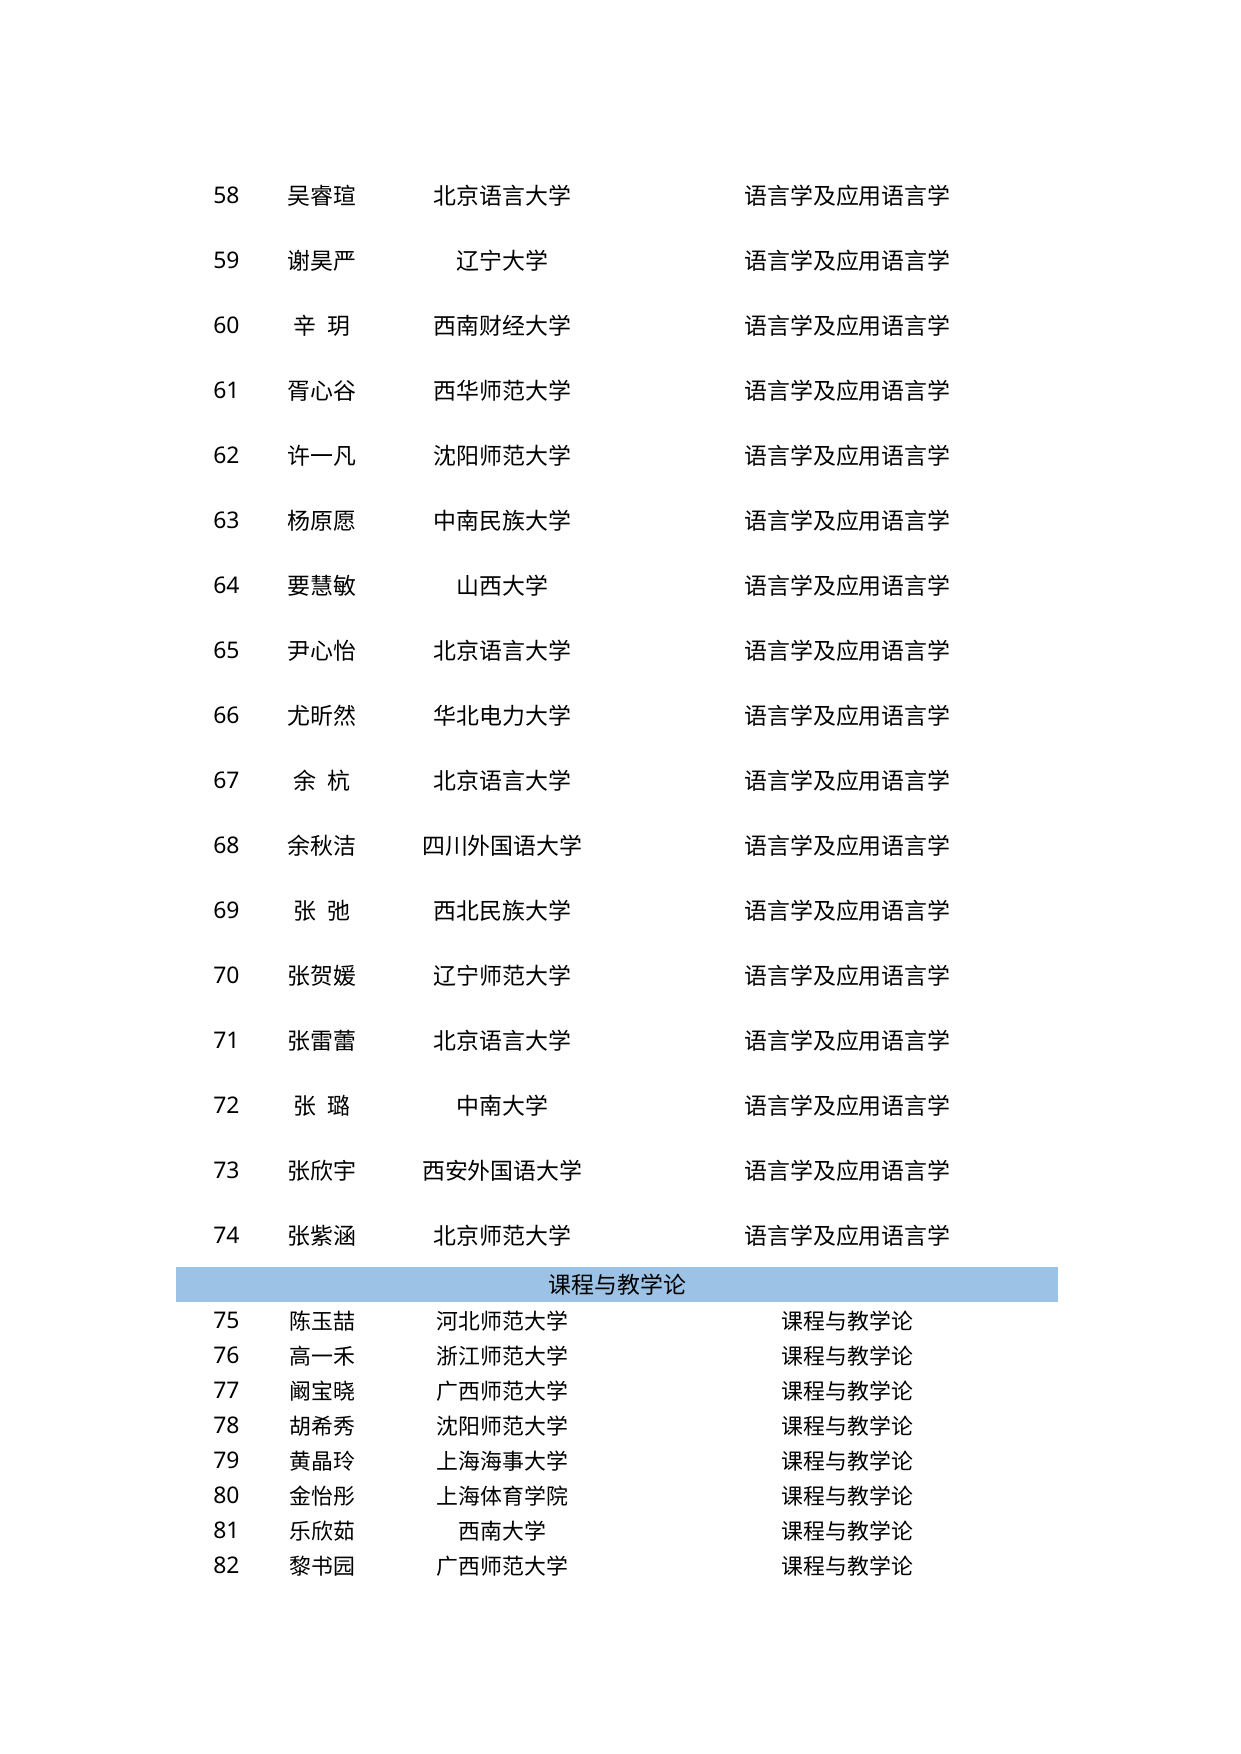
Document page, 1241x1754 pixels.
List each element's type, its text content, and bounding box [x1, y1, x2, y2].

table_cell 黎书园 [276, 1547, 367, 1582]
table_cell 许一凡 [276, 422, 367, 487]
table_cell 谢昊严 [276, 227, 367, 292]
table_cell 沈阳师范大学 [368, 1407, 637, 1442]
table_cell 课程与教学论 [637, 1442, 1058, 1477]
table_cell 尹心怡 [276, 617, 367, 682]
table_cell 北京语言大学 [368, 1007, 637, 1072]
table_cell 张 弛 [276, 877, 367, 942]
table_cell 语言学及应用语言学 [637, 812, 1058, 877]
table_cell 79 [176, 1442, 276, 1477]
table_cell 59 [176, 227, 276, 292]
table_cell 60 [176, 292, 276, 357]
table_cell 语言学及应用语言学 [637, 357, 1058, 422]
table_cell 课程与教学论 [637, 1547, 1058, 1582]
table_cell 胥心谷 [276, 357, 367, 422]
table_cell 语言学及应用语言学 [637, 1202, 1058, 1267]
table_cell 高一禾 [276, 1337, 367, 1372]
table_cell 尤昕然 [276, 682, 367, 747]
table_cell 课程与教学论 [637, 1512, 1058, 1547]
table_cell 北京师范大学 [368, 1202, 637, 1267]
table_cell 西北民族大学 [368, 877, 637, 942]
table_cell 河北师范大学 [368, 1302, 637, 1337]
table_cell 张贺媛 [276, 942, 367, 1007]
table_cell 82 [176, 1547, 276, 1582]
table_cell 语言学及应用语言学 [637, 292, 1058, 357]
table_cell 课程与教学论 [637, 1477, 1058, 1512]
table_cell 西南大学 [368, 1512, 637, 1547]
table_cell 71 [176, 1007, 276, 1072]
table_cell 76 [176, 1337, 276, 1372]
table_cell 58 [176, 162, 276, 227]
table_cell 语言学及应用语言学 [637, 487, 1058, 552]
table_cell 73 [176, 1137, 276, 1202]
table_cell 74 [176, 1202, 276, 1267]
table_cell 广西师范大学 [368, 1547, 637, 1582]
table_cell 余秋洁 [276, 812, 367, 877]
table_cell 广西师范大学 [368, 1372, 637, 1407]
table_cell 上海海事大学 [368, 1442, 637, 1477]
table_cell 语言学及应用语言学 [637, 422, 1058, 487]
table_cell 浙江师范大学 [368, 1337, 637, 1372]
table_cell 64 [176, 552, 276, 617]
table_cell 中南民族大学 [368, 487, 637, 552]
table_cell 70 [176, 942, 276, 1007]
table_cell 西安外国语大学 [368, 1137, 637, 1202]
table_cell 77 [176, 1372, 276, 1407]
table_cell 余 杭 [276, 747, 367, 812]
table_cell 黄晶玲 [276, 1442, 367, 1477]
table_cell 66 [176, 682, 276, 747]
table_cell 要慧敏 [276, 552, 367, 617]
table_cell 上海体育学院 [368, 1477, 637, 1512]
table_cell 语言学及应用语言学 [637, 552, 1058, 617]
table_cell 杨原愿 [276, 487, 367, 552]
table_cell 北京语言大学 [368, 162, 637, 227]
table_cell 辛 玥 [276, 292, 367, 357]
table_cell 80 [176, 1477, 276, 1512]
table_cell 课程与教学论 [637, 1372, 1058, 1407]
table_cell 课程与教学论 [637, 1302, 1058, 1337]
table_cell 62 [176, 422, 276, 487]
table_cell 辽宁大学 [368, 227, 637, 292]
table_cell 65 [176, 617, 276, 682]
table_cell 语言学及应用语言学 [637, 162, 1058, 227]
table_cell 金怡彤 [276, 1477, 367, 1512]
table_cell 沈阳师范大学 [368, 422, 637, 487]
table_cell 四川外国语大学 [368, 812, 637, 877]
table_cell 语言学及应用语言学 [637, 617, 1058, 682]
table_cell 78 [176, 1407, 276, 1442]
table_cell 西南财经大学 [368, 292, 637, 357]
table_cell 61 [176, 357, 276, 422]
table_cell 63 [176, 487, 276, 552]
table_cell 乐欣茹 [276, 1512, 367, 1547]
table_cell 67 [176, 747, 276, 812]
table_cell 辽宁师范大学 [368, 942, 637, 1007]
table_cell 语言学及应用语言学 [637, 227, 1058, 292]
table_cell 阚宝晓 [276, 1372, 367, 1407]
table_cell 语言学及应用语言学 [637, 1137, 1058, 1202]
table_cell 课程与教学论 [176, 1267, 1058, 1302]
table_cell 语言学及应用语言学 [637, 1072, 1058, 1137]
table_cell 北京语言大学 [368, 617, 637, 682]
table_cell 华北电力大学 [368, 682, 637, 747]
table_cell 中南大学 [368, 1072, 637, 1137]
table_cell 课程与教学论 [637, 1407, 1058, 1442]
table_cell 北京语言大学 [368, 747, 637, 812]
table_cell 语言学及应用语言学 [637, 747, 1058, 812]
table_cell 75 [176, 1302, 276, 1337]
table_cell 语言学及应用语言学 [637, 877, 1058, 942]
table_cell 语言学及应用语言学 [637, 1007, 1058, 1072]
table_cell 张紫涵 [276, 1202, 367, 1267]
table_cell 张 璐 [276, 1072, 367, 1137]
table_cell 西华师范大学 [368, 357, 637, 422]
table_cell 胡希秀 [276, 1407, 367, 1442]
table_cell 张欣宇 [276, 1137, 367, 1202]
table_cell 陈玉喆 [276, 1302, 367, 1337]
table_cell 张雷蕾 [276, 1007, 367, 1072]
table_cell 语言学及应用语言学 [637, 682, 1058, 747]
table_cell 吴睿瑄 [276, 162, 367, 227]
table_cell 68 [176, 812, 276, 877]
table_cell 69 [176, 877, 276, 942]
table_cell 课程与教学论 [637, 1337, 1058, 1372]
table_cell 72 [176, 1072, 276, 1137]
table_cell 山西大学 [368, 552, 637, 617]
table_cell 81 [176, 1512, 276, 1547]
table_cell 语言学及应用语言学 [637, 942, 1058, 1007]
